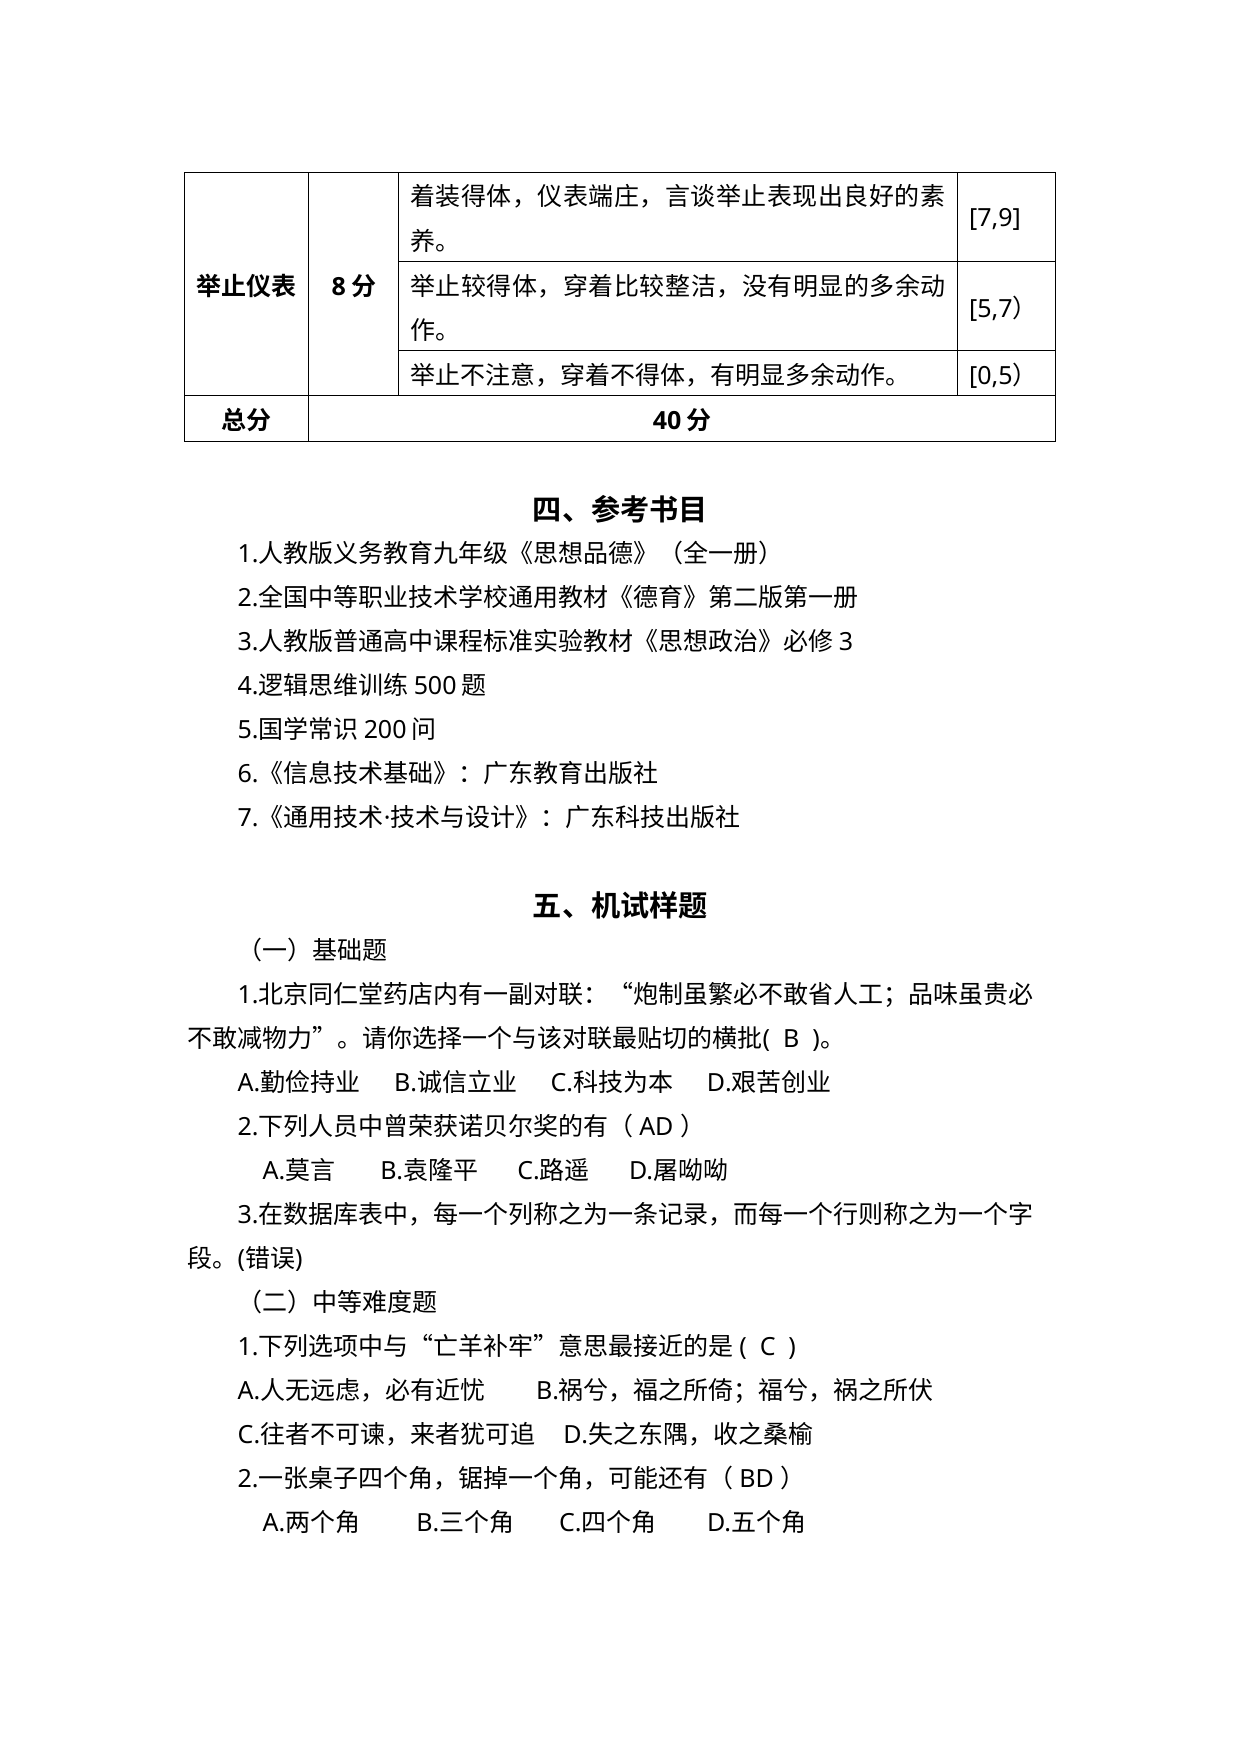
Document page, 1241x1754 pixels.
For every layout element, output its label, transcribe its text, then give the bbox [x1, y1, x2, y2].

text 4.逻辑思维训练500题 [187, 662, 1053, 706]
text 四、参考书目 [187, 486, 1053, 530]
text 6.《信息技术基础》：广东教育出版社 [187, 750, 1053, 794]
text 1.下列选项中与“亡羊补牢”意思最接近的是 ( C ) [187, 1323, 1053, 1367]
text 1.人教版义务教育九年级《思想品德》（全一册） [187, 530, 1053, 574]
text A.勤俭持业 B.诚信立业 C.科技为本 D.艰苦创业 [187, 1058, 1053, 1102]
text 3.在数据库表中，每一个列称之为一条记录，而每一个行则称之为一个字段。(错误) [187, 1191, 1053, 1279]
table_cell 40分 [309, 396, 1055, 441]
text 2.全国中等职业技术学校通用教材《德育》第二版第一册 [187, 574, 1053, 618]
text A.两个角 B.三个角 C.四个角 D.五个角 [187, 1499, 1053, 1543]
table_cell 总分 [185, 396, 308, 441]
table_cell 举止不注意，穿着不得体，有明显多余动作。 [399, 351, 957, 395]
text 2.下列人员中曾荣获诺贝尔奖的有（ AD ） [187, 1102, 1053, 1147]
table_cell 着装得体，仪表端庄，言谈举止表现出良好的素养。 [399, 173, 957, 261]
text 2.一张桌子四个角，锯掉一个角，可能还有（ BD ） [187, 1455, 1053, 1499]
text 1.北京同仁堂药店内有一副对联：“炮制虽繁必不敢省人工；品味虽贵必不敢减物力”。请你选择一个与该对联最贴切的横批( B )。 [187, 970, 1053, 1058]
table_cell 举止较得体，穿着比较整洁，没有明显的多余动作。 [399, 262, 957, 350]
table_cell 8分 [309, 173, 398, 395]
text （二）中等难度题 [187, 1279, 1053, 1323]
text A.人无远虑，必有近忧 B.祸兮，福之所倚；福兮，祸之所伏 [187, 1367, 1053, 1411]
table_cell [7,9] [958, 173, 1055, 261]
text （一）基础题 [187, 926, 1053, 970]
text 五、机试样题 [187, 882, 1053, 926]
table_cell [5,7） [958, 262, 1055, 350]
text C.往者不可谏，来者犹可追 D.失之东隅，收之桑榆 [187, 1411, 1053, 1455]
table_cell 举止仪表 [185, 173, 308, 395]
text 7.《通用技术·技术与设计》：广东科技出版社 [187, 794, 1053, 838]
text 3.人教版普通高中课程标准实验教材《思想政治》必修3 [187, 618, 1053, 662]
table_cell [0,5） [958, 351, 1055, 395]
text 5.国学常识200问 [187, 706, 1053, 750]
text A.莫言 B.袁隆平 C.路遥 D.屠呦呦 [187, 1147, 1053, 1191]
